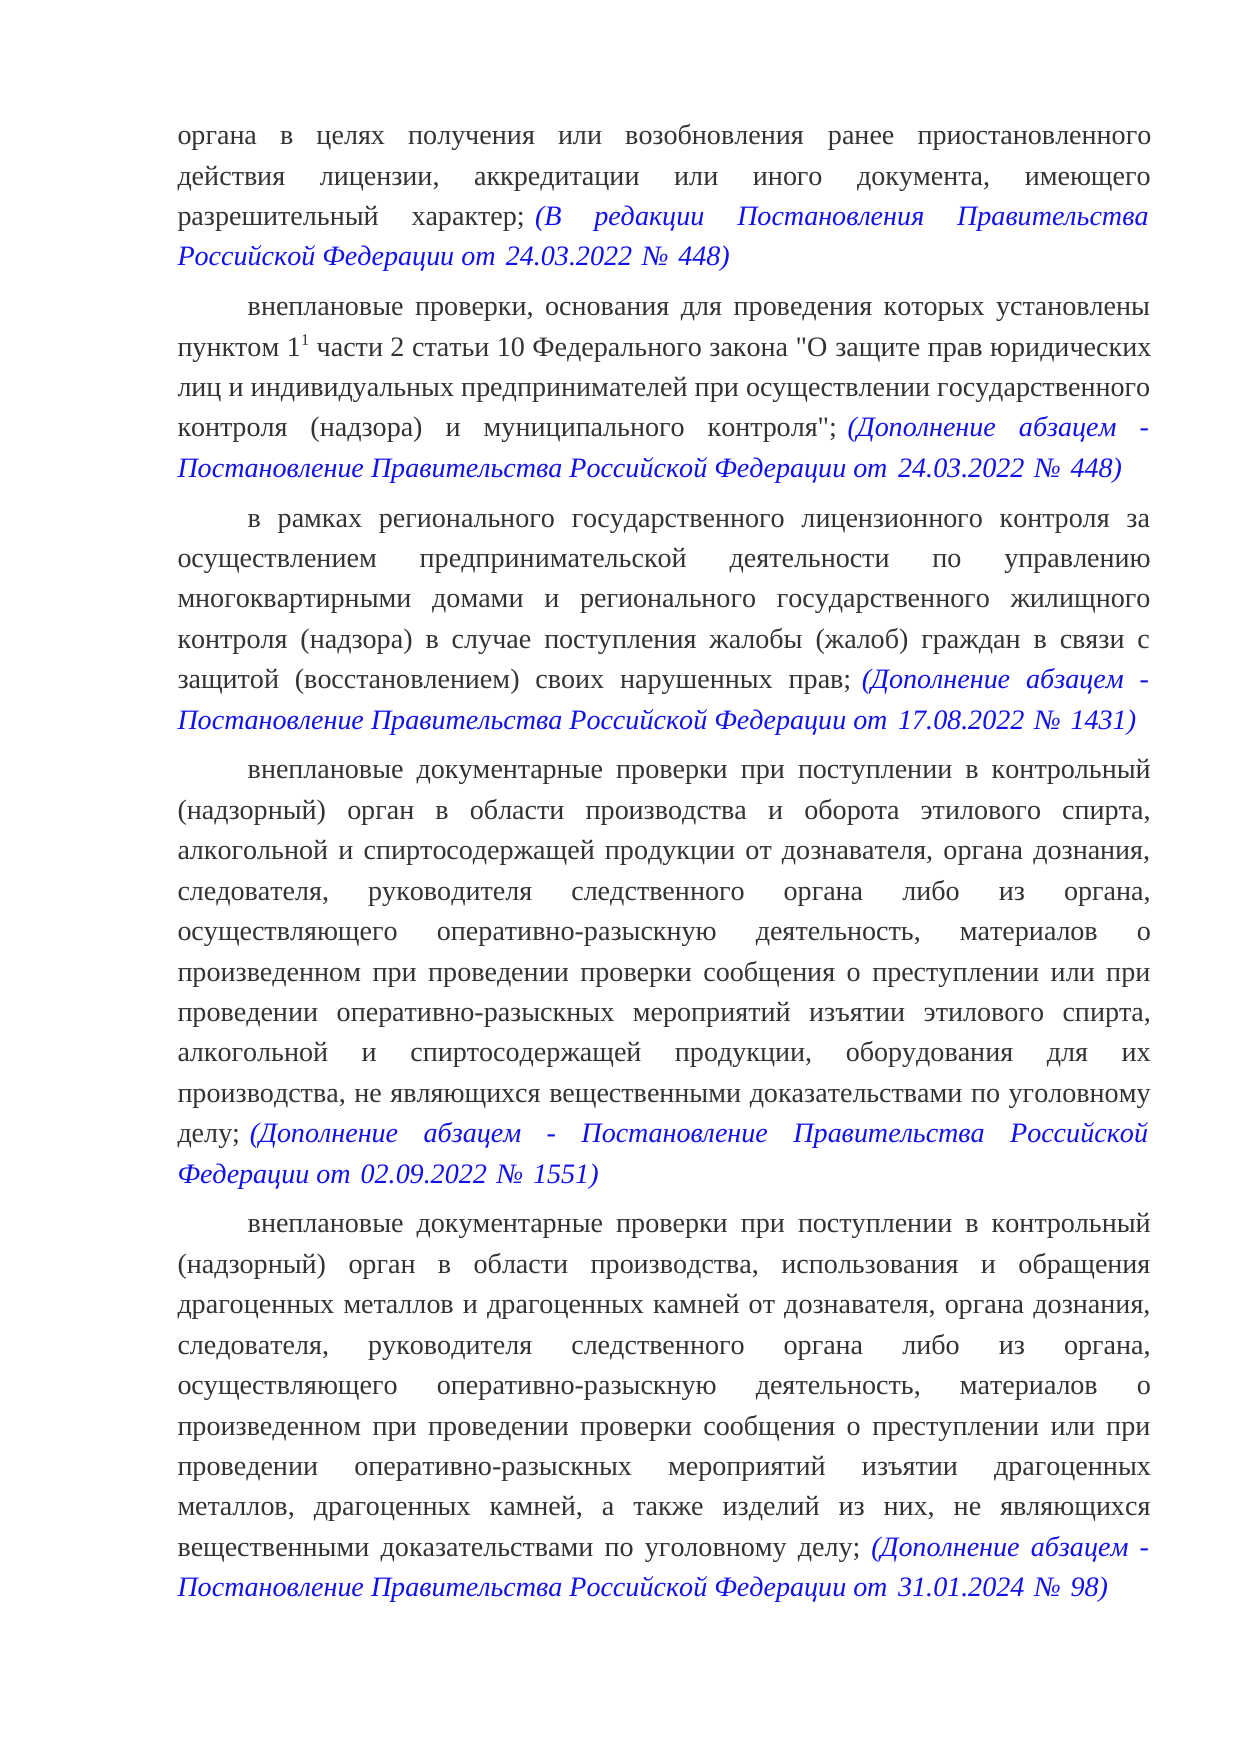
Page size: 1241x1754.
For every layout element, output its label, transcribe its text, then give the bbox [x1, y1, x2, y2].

text внеплановые документарные проверки при поступлении в контрольный (надзорный) орган в области производства, использования и обращения драгоценных металлов и драгоценных камней от дознавателя, органа дознания, следователя, руководителя следственного органа либо из органа, осуществляющего оперативно-разыскную деятельность, материалов о произведенном при проведении проверки сообщения о преступлении или при проведении оперативно-разыскных мероприятий изъятии драгоценных металлов, драгоценных камней, а также изделий из них, не являющихся вещественными доказательствами по уголовному делу; (Дополнение абзацем - Постановление Правительства Российской Федерации от 31.01.2024 № 98) [177, 1206, 1152, 1603]
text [177, 118, 1152, 272]
text внеплановые документарные проверки при поступлении в контрольный (надзорный) орган в области производства и оборота этилового спирта, алкогольной и спиртосодержащей продукции от дознавателя, органа дознания, следователя, руководителя следственного органа либо из органа, осуществляющего оперативно-разыскную деятельность, материалов о произведенном при проведении проверки сообщения о преступлении или при проведении оперативно-разыскных мероприятий изъятии этилового спирта, алкогольной и спиртосодержащей продукции, оборудования для их производства, не являющихся вещественными доказательствами по уголовному делу; (Дополнение абзацем - Постановление Правительства Российской Федерации от 02.09.2022 № 1551) [177, 752, 1152, 1189]
text внеплановые проверки, основания для проведения которых установлены пунктом 11 части 2 статьи 10 Федерального закона "О защите прав юридических лиц и индивидуальных предпринимателей при осуществлении государственного контроля (надзора) и муниципального контроля"; (Дополнение абзацем - Постановление Правительства Российской Федерации от 24.03.2022 № 448) [177, 289, 1152, 483]
text в рамках регионального государственного лицензионного контроля за осуществлением предпринимательской деятельности по управлению многоквартирными домами и регионального государственного жилищного контроля (надзора) в случае поступления жалобы (жалоб) граждан в связи с защитой (восстановлением) своих нарушенных прав; (Дополнение абзацем - Постановление Правительства Российской Федерации от 17.08.2022 № 1431) [177, 501, 1152, 735]
